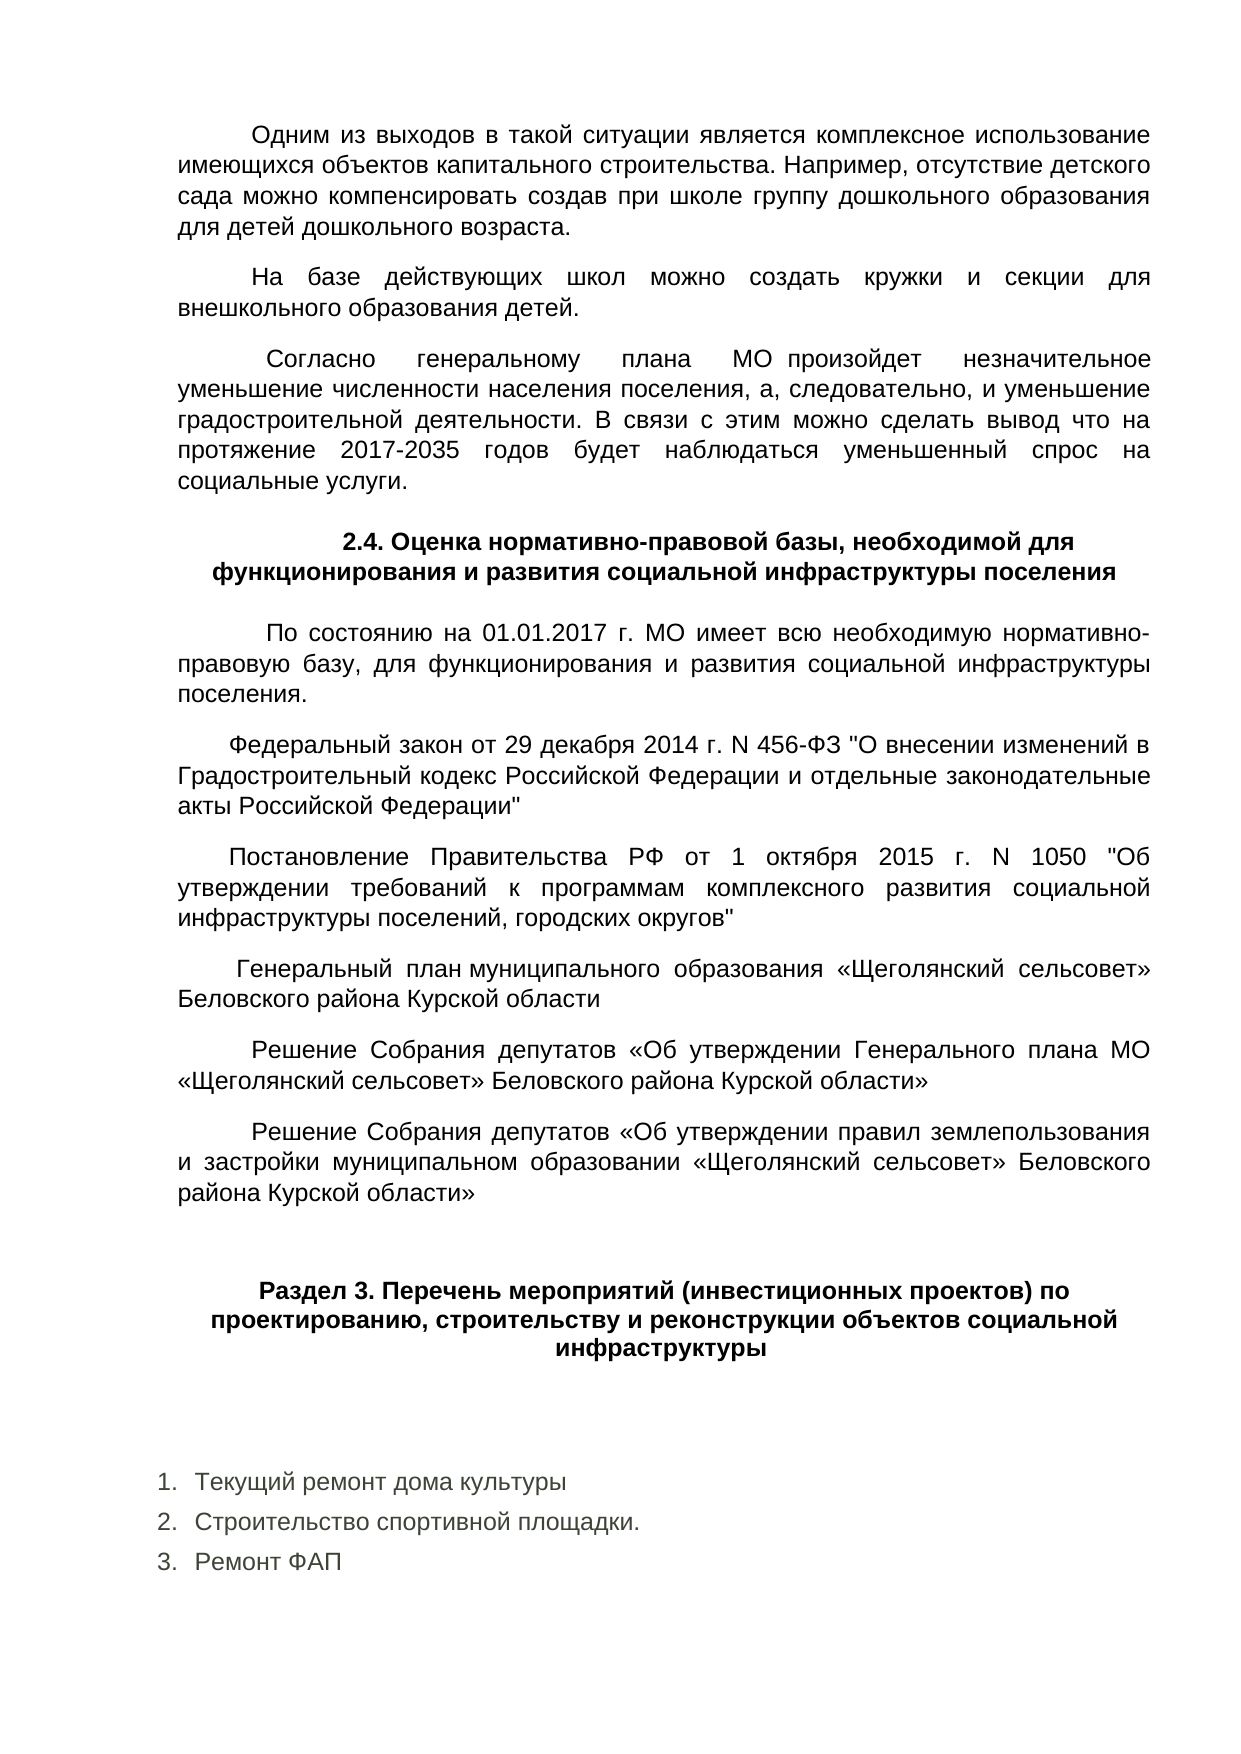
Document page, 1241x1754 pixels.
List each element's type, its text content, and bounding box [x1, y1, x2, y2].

text Федеральный закон от 29 декабря 2014 г. N 456-ФЗ "О внесении изменений в Градостроительный кодекс Российской Федерации и отдельные законодательные акты Российской Федерации" [177, 728, 1152, 820]
text На базе действующих школ можно создать кружки и секции для внешкольного образования детей. [177, 261, 1152, 322]
text По состоянию на 01.01.2017 г. МО имеет всю необходимую нормативно-правовую базу, для функционирования и развития социальной инфраструктуры поселения. [177, 617, 1152, 708]
text Генеральный план муниципального образования «Щеголянский сельсовет» Беловского района Курской области [177, 952, 1152, 1013]
text 2.4. Оценка нормативно-правовой базы, необходимой для функционирования и развития социальной инфраструктуры поселения [177, 525, 1152, 586]
text Раздел 3. Перечень мероприятий (инвестиционных проектов) по проектированию, строительству и реконструкции объектов социальной инфраструктуры [177, 1276, 1152, 1362]
list Ремонт ФАП [157, 1541, 1152, 1576]
list Строительство спортивной площадки. [157, 1500, 1152, 1536]
text Одним из выходов в такой ситуации является комплексное использование имеющихся объектов капитального строительства. Например, отсутствие детского сада можно компенсировать создав при школе группу дошкольного образования для детей дошкольного возраста. [177, 118, 1152, 240]
text Решение Собрания депутатов «Об утверждении правил землепользования и застройки муниципальном образовании «Щеголянский сельсовет» Беловского района Курской области» [177, 1115, 1152, 1206]
text Согласно генеральному плана МО произойдет незначительное уменьшение численности населения поселения, а, следовательно, и уменьшение градостроительной деятельности. В связи с этим можно сделать вывод что на протяжение 2017-2035 годов будет наблюдаться уменьшенный спрос на социальные услуги. [177, 342, 1152, 494]
list Текущий ремонт дома культуры [157, 1460, 1152, 1496]
text Постановление Правительства РФ от 1 октября 2015 г. N 1050 "Об утверждении требований к программам комплексного развития социальной инфраструктуры поселений, городских округов" [177, 840, 1152, 932]
text Решение Собрания депутатов «Об утверждении Генерального плана МО «Щеголянский сельсовет» Беловского района Курской области» [177, 1033, 1152, 1094]
